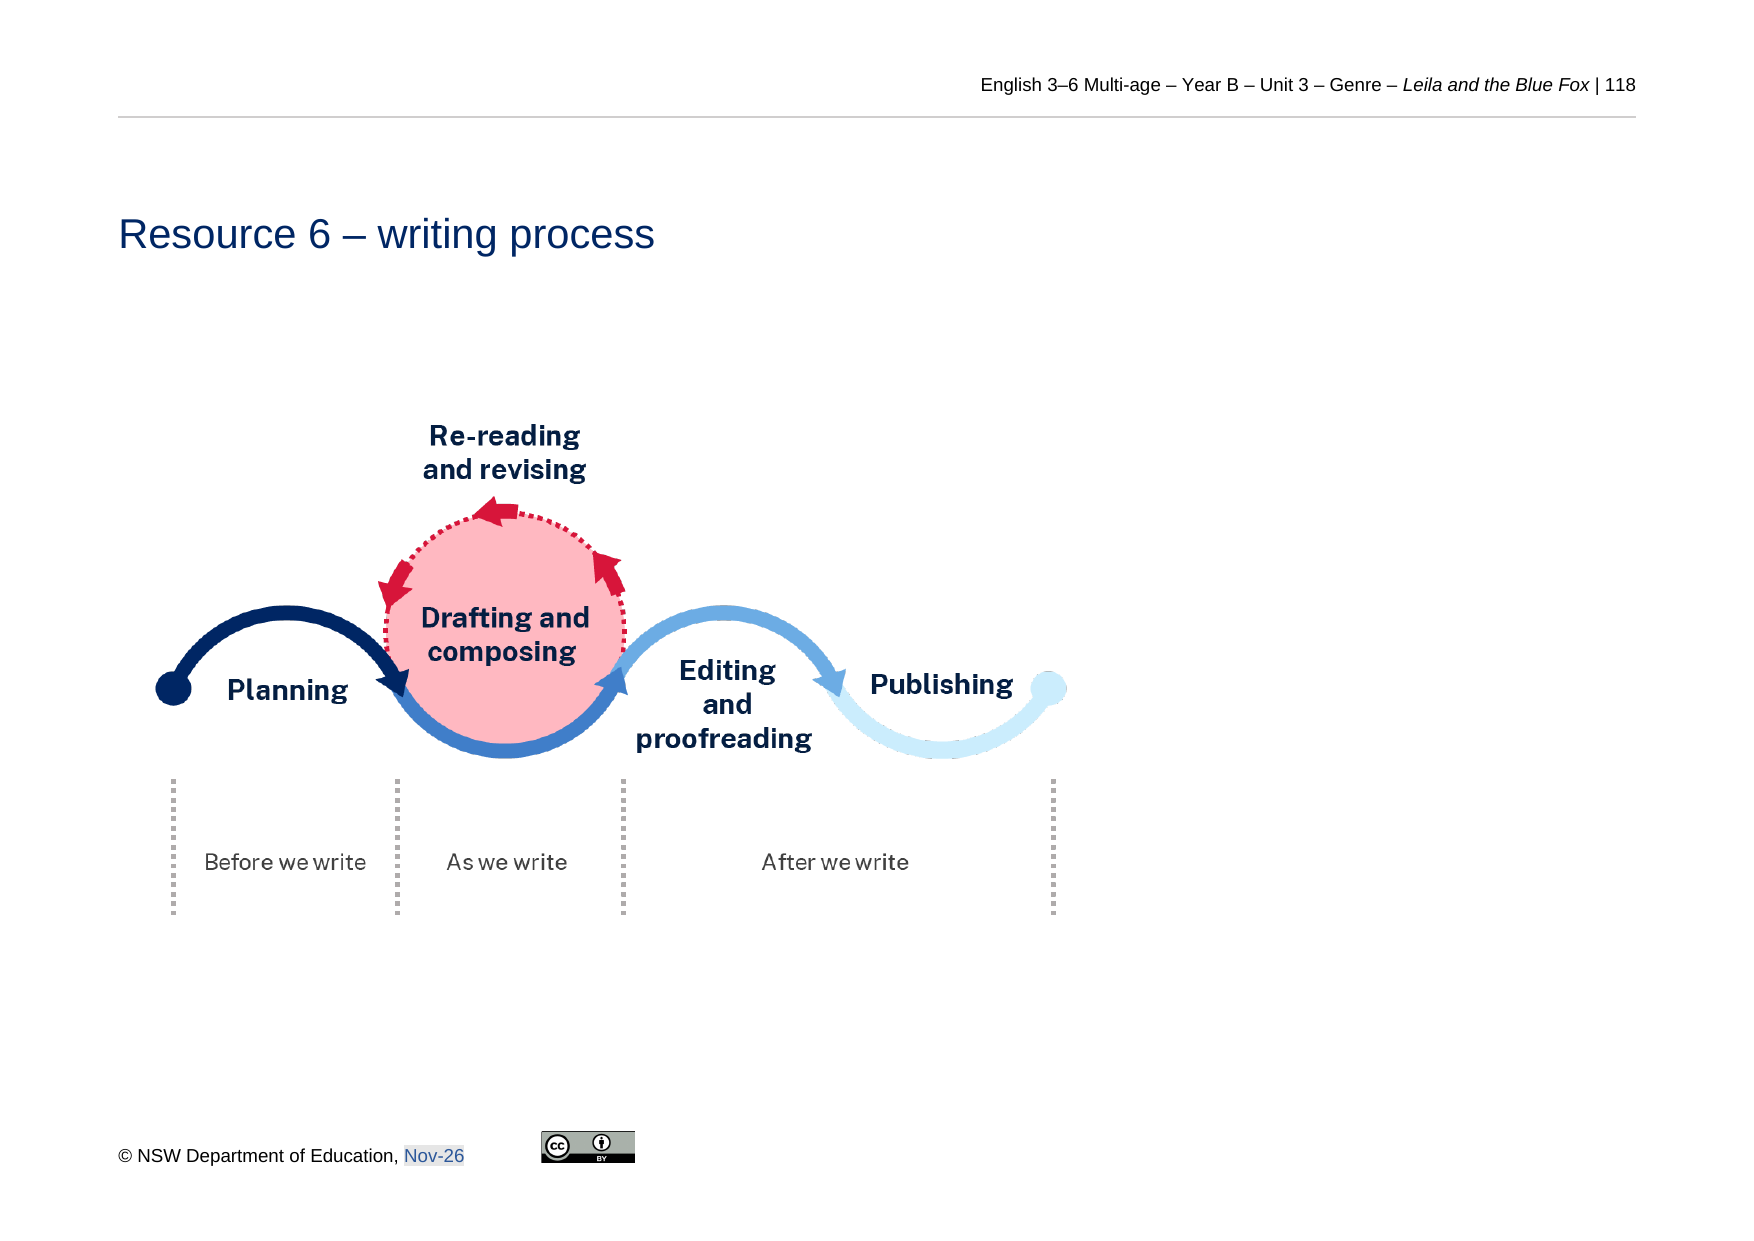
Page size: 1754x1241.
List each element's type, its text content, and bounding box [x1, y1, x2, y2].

subtitle Resource 6 – writing process [118, 209, 1636, 257]
picture [118, 318, 1103, 1017]
picture [541, 1131, 635, 1163]
